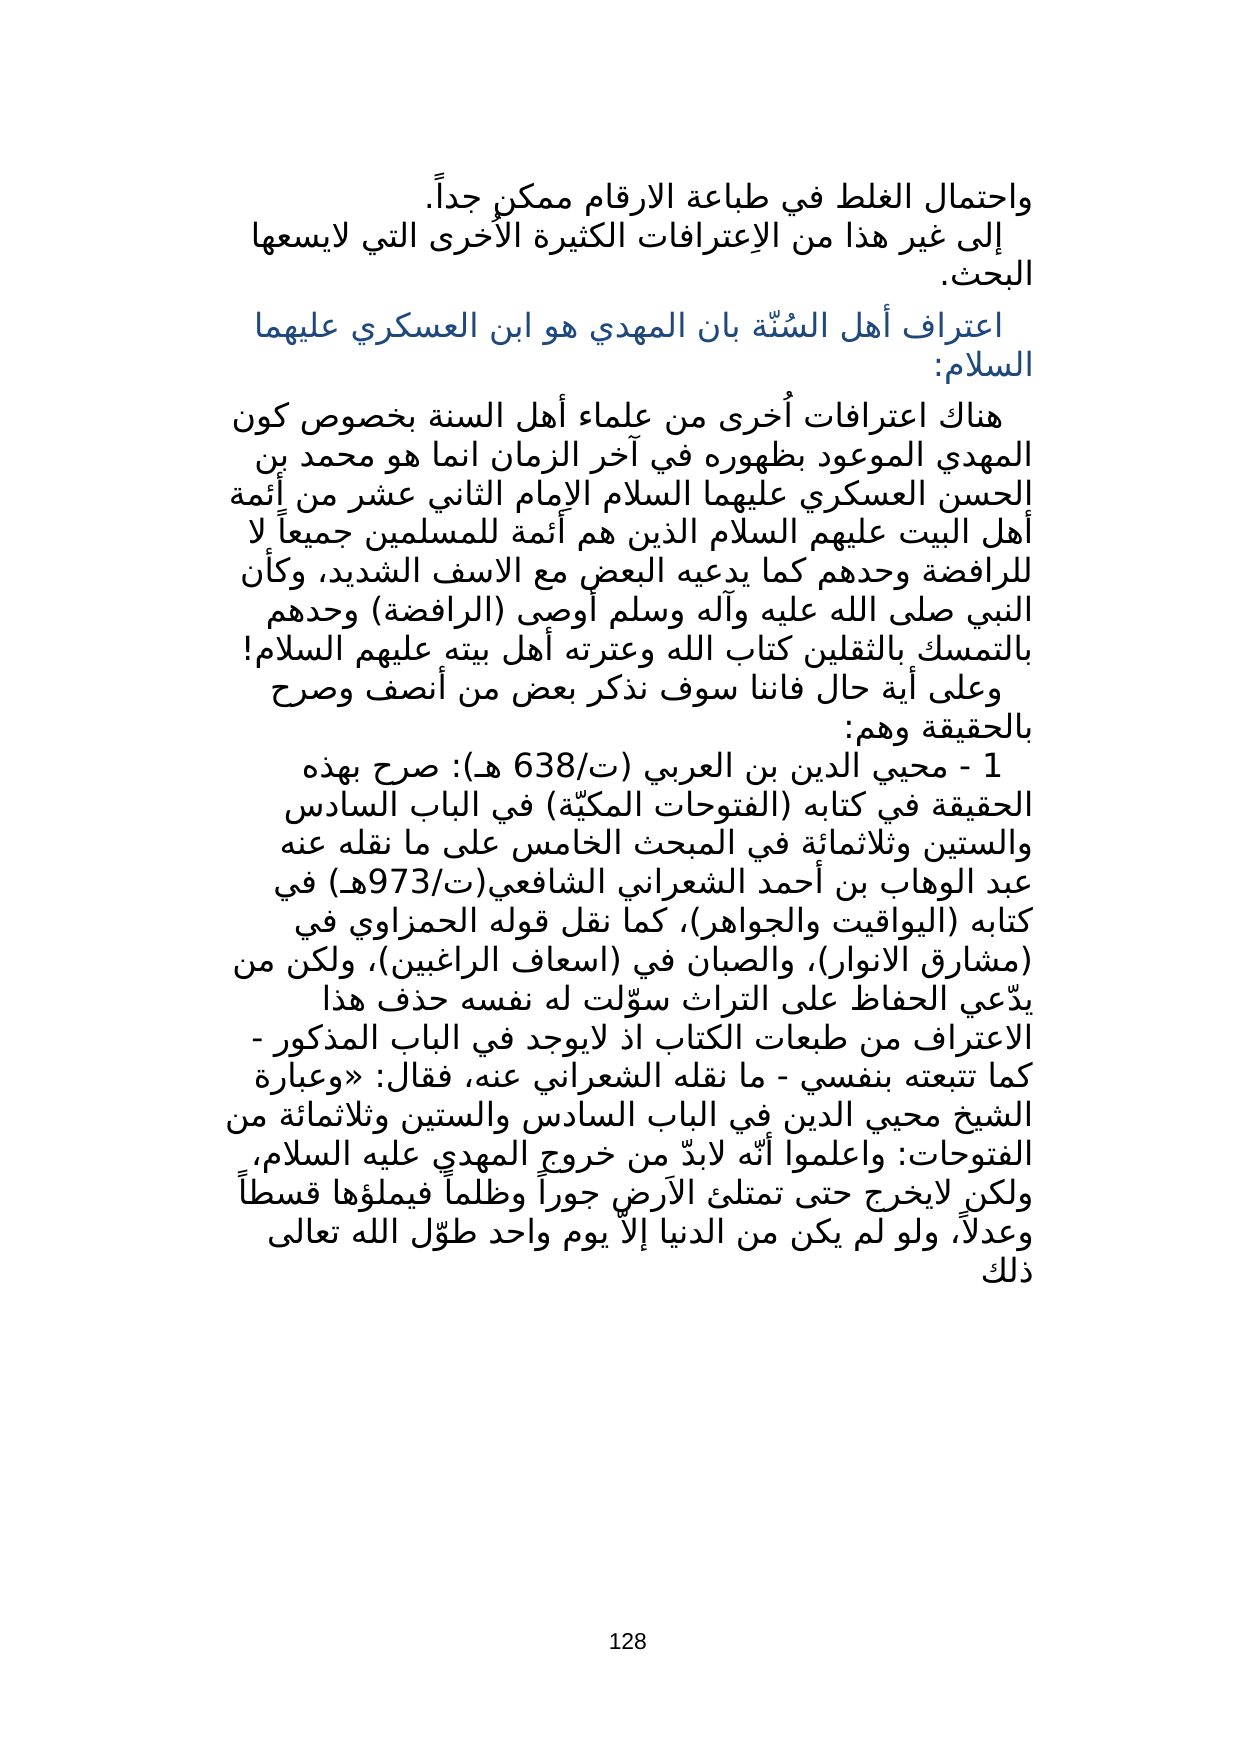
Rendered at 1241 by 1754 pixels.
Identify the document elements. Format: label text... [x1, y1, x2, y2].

text وعلى أية حال فاننا سوف نذكر بعض من أنصف وصرح بالحقيقة وهم: [222, 668, 1033, 746]
text 1 - محيي الدين بن العربي (ت/638 هـ): صرح بهذه الحقيقة في كتابه (الفتوحات المكيّة) في الباب السادس والستين وثلاثمائة في المبحث الخامس على ما نقله عنه عبد الوهاب بن أحمد الشعراني الشافعي(ت/973هـ) في كتابه (اليواقيت والجواهر)، كما نقل قوله الحمزاوي في (مشارق الانوار)، والصبان في (اسعاف الراغبين)، ولكن من يدّعي الحفاظ على التراث سوّلت له نفسه حذف هذا الاعتراف من طبعات الكتاب اذ لايوجد في الباب المذكور - كما تتبعته بنفسي - ما نقله الشعراني عنه، فقال: «وعبارة الشيخ محيي الدين في الباب السادس والستين وثلاثمائة من الفتوحات: واعلموا أنّه لابدّ من خروج المهدي عليه السلام، ولكن لايخرج حتى تمتلئ الاَرض جوراً وظلماً فيملؤها قسطاً وعدلاً، ولو لم يكن من الدنيا إلاّ يوم واحد طوّل الله تعالى ذلك [222, 746, 1033, 1290]
text واحتمال الغلط في طباعة الارقام ممكن جداً. [222, 177, 1033, 216]
text هناك اعترافات اُخرى من علماء أهل السنة بخصوص كون المهدي الموعود بظهوره في آخر الزمان انما هو محمد بن الحسن العسكري عليهما السلام الاِمام الثاني عشر من أئمة أهل البيت عليهم السلام الذين هم أئمة للمسلمين جميعاً لا للرافضة وحدهم كما يدعيه البعض مع الاسف الشديد، وكأن النبي صلى الله عليه وآله وسلم أوصى (الرافضة) وحدهم بالتمسك بالثقلين كتاب الله وعترته أهل بيته عليهم السلام! [222, 396, 1033, 668]
subtitle اعتراف أهل السُنّة بان المهدي هو ابن العسكري عليهما السلام: [222, 306, 1033, 384]
text إلى غير هذا من الاِعترافات الكثيرة الاُخرى التي لايسعها البحث. [222, 216, 1033, 294]
